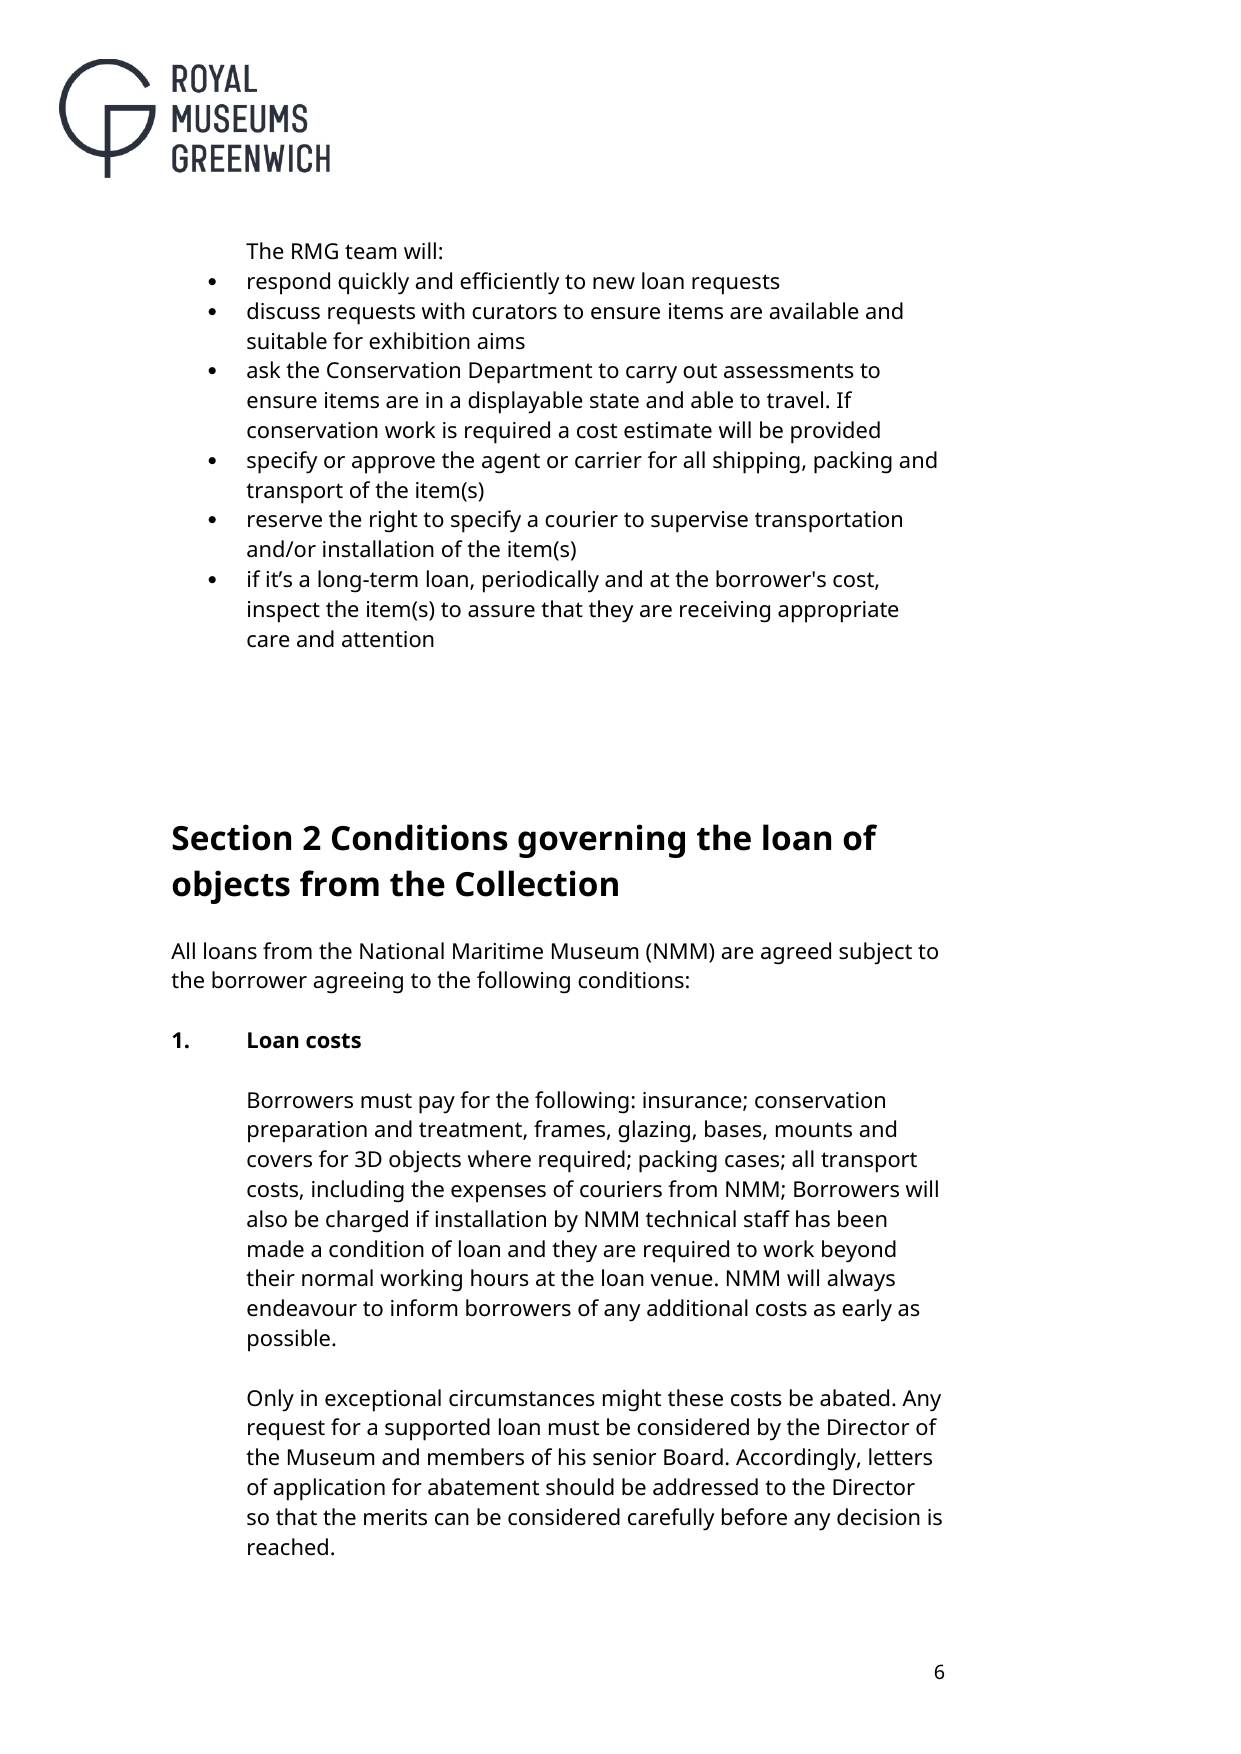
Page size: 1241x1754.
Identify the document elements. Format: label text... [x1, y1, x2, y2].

list Borrowers must pay for the following: insurance; conservation preparation and treatment, frames, glazing, bases, mounts and covers for 3D objects where required; packing cases; all transport costs, including the expenses of couriers from NMM; Borrowers will also be charged if installation by NMM technical staff has been made a condition of loan and they are required to work beyond their normal working hours at the loan venue. NMM will always endeavour to inform borrowers of any additional costs as early as possible. [246, 1085, 945, 1353]
text Only in exceptional circumstances might these costs be abated. Any request for a supported loan must be considered by the Director of the Museum and members of his senior Board. Accordingly, letters of application for abatement should be addressed to the Director so that the merits can be considered carefully before any decision is reached. [246, 1383, 945, 1561]
list discuss requests with curators to ensure items are available and suitable for exhibition aims [209, 296, 945, 355]
list ask the Conservation Department to carry out assessments to ensure items are in a displayable state and able to travel. If conservation work is required a cost estimate will be provided [209, 355, 945, 445]
subtitle Section 2 Conditions governing the loan of objects from the Collection [171, 815, 945, 906]
list if it’s a long-term loan, periodically and at the borrower's cost, inspect the item(s) to assure that they are receiving appropriate care and attention [209, 564, 945, 653]
picture [59, 59, 330, 178]
list specify or approve the agent or carrier for all shipping, packing and transport of the item(s) [209, 445, 945, 504]
list reserve the right to specify a courier to supervise transportation and/or installation of the item(s) [209, 504, 945, 564]
subtitle Loan costs [171, 1025, 945, 1055]
text All loans from the National Maritime Museum (NMM) are agreed subject to the borrower agreeing to the following conditions: [171, 936, 945, 995]
text The RMG team will: [171, 236, 945, 266]
list respond quickly and efficiently to new loan requests [209, 266, 945, 296]
